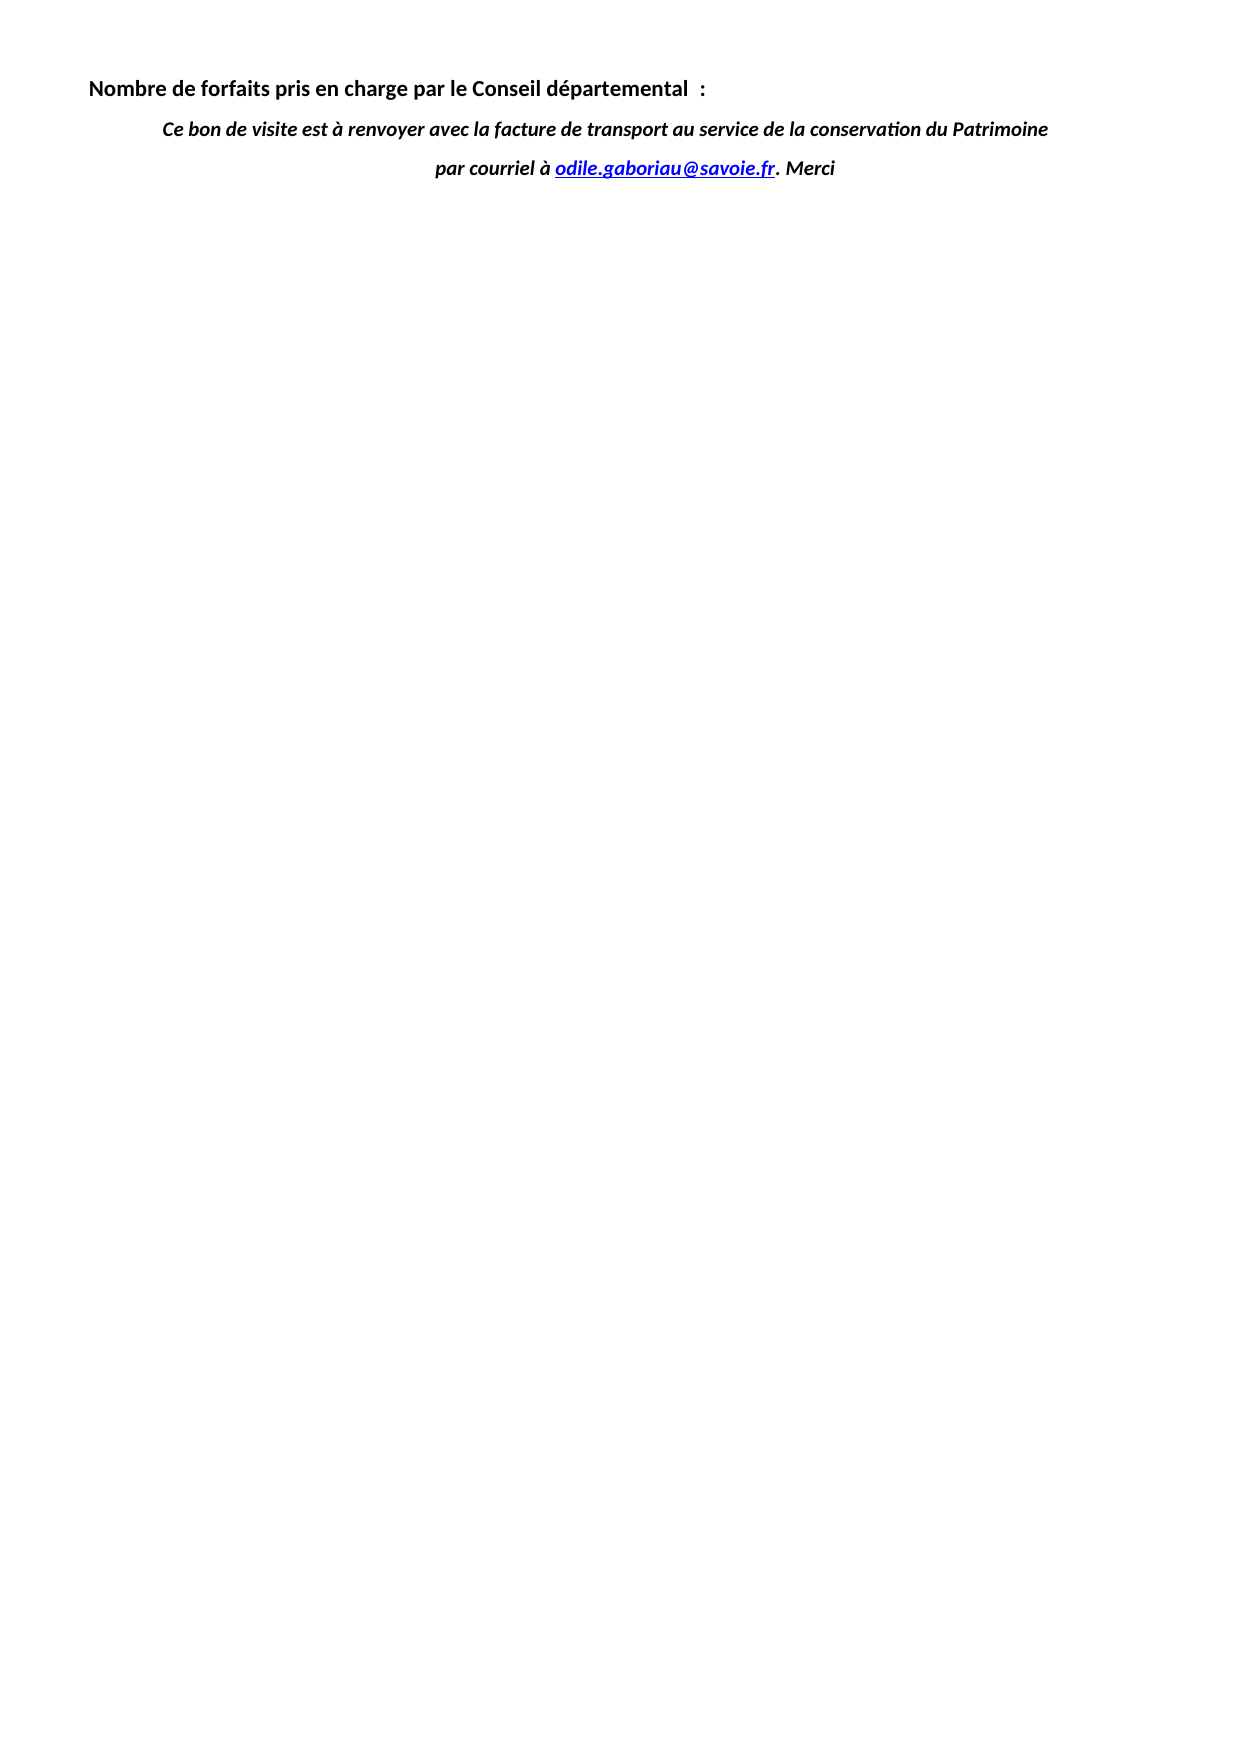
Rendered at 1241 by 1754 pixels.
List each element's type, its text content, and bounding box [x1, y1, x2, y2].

text par courriel à odile.gaboriau@savoie.fr. Merci [89, 155, 1181, 181]
text Ce bon de visite est à renvoyer avec la facture de transport au service de la conservation du Patrimoine [89, 116, 1181, 141]
text Nombre de forfaits pris en charge par le Conseil départemental : [89, 74, 1181, 102]
